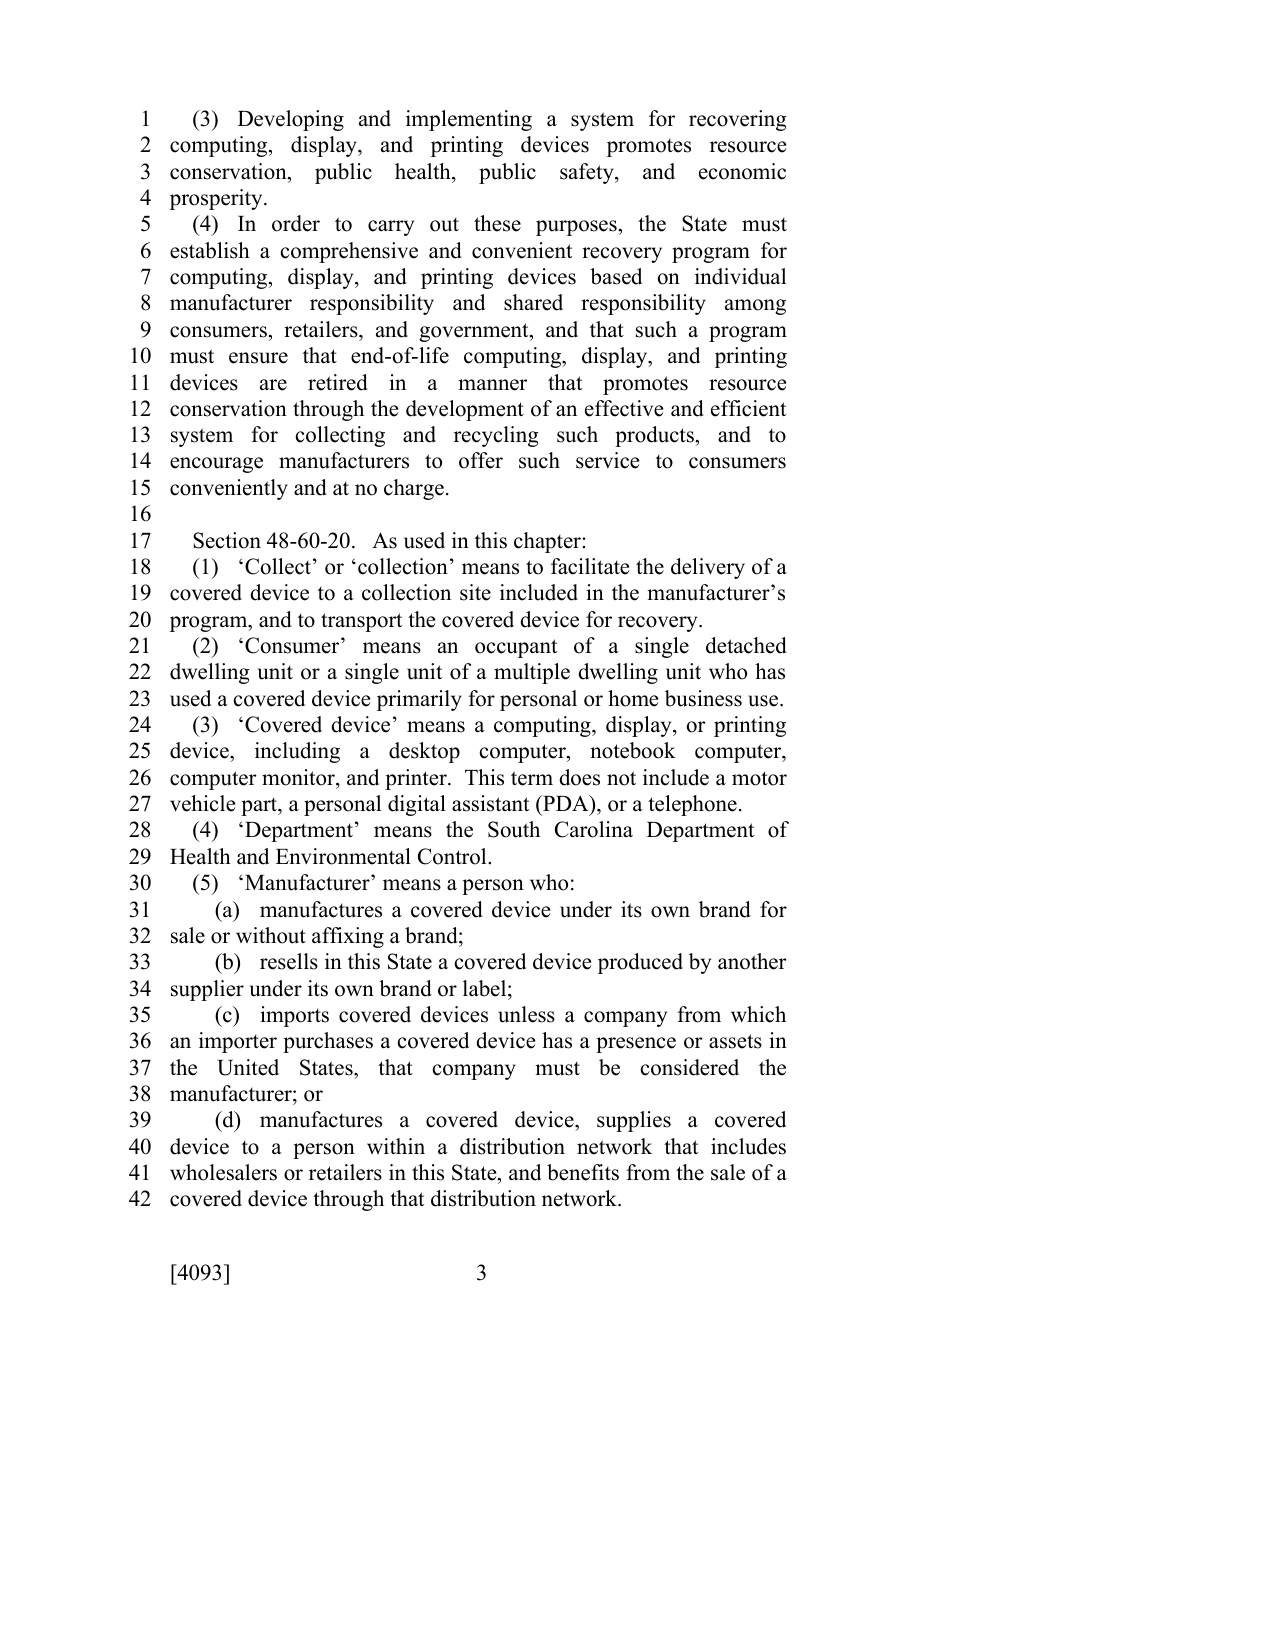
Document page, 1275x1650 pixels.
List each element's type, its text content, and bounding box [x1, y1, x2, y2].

text (d) manufactures a covered device, supplies a covered device to a person within a distribution network that includes wholesalers or retailers in this State, and benefits from the sale of a covered device through that distribution network. [169, 1106, 787, 1212]
text (1) ‘Collect’ or ‘collection’ means to facilitate the delivery of a covered device to a collection site included in the manufacturer’s program, and to transport the covered device for recovery. [169, 553, 787, 632]
text (4) ‘Department’ means the South Carolina Department of Health and Environmental Control. [169, 817, 787, 869]
text (b) resells in this State a covered device produced by another supplier under its own brand or label; [169, 948, 787, 1001]
text (5) ‘Manufacturer’ means a person who: [169, 869, 787, 896]
text (2) ‘Consumer’ means an occupant of a single detached dwelling unit or a single unit of a multiple dwelling unit who has used a covered device primarily for personal or home business use. [169, 632, 787, 711]
text (a) manufactures a covered device under its own brand for sale or without affixing a brand; [169, 896, 787, 948]
text (4) In order to carry out these purposes, the State must establish a comprehensive and convenient recovery program for computing, display, and printing devices based on individual manufacturer responsibility and shared responsibility among consumers, retailers, and government, and that such a program must ensure that end-of-life computing, display, and printing devices are retired in a manner that promotes resource conservation through the development of an effective and efficient system for collecting and recycling such products, and to encourage manufacturers to offer such service to consumers conveniently and at no charge. [169, 210, 787, 500]
text (3) Developing and implementing a system for recovering computing, display, and printing devices promotes resource conservation, public health, public safety, and economic prosperity. [169, 105, 787, 210]
text Section 48-60-20. As used in this chapter: [169, 527, 787, 553]
text (c) imports covered devices unless a company from which an importer purchases a covered device has a presence or assets in the United States, that company must be considered the manufacturer; or [169, 1001, 787, 1106]
text (3) ‘Covered device’ means a computing, display, or printing device, including a desktop computer, notebook computer, computer monitor, and printer. This term does not include a motor vehicle part, a personal digital assistant (PDA), or a telephone. [169, 711, 787, 817]
